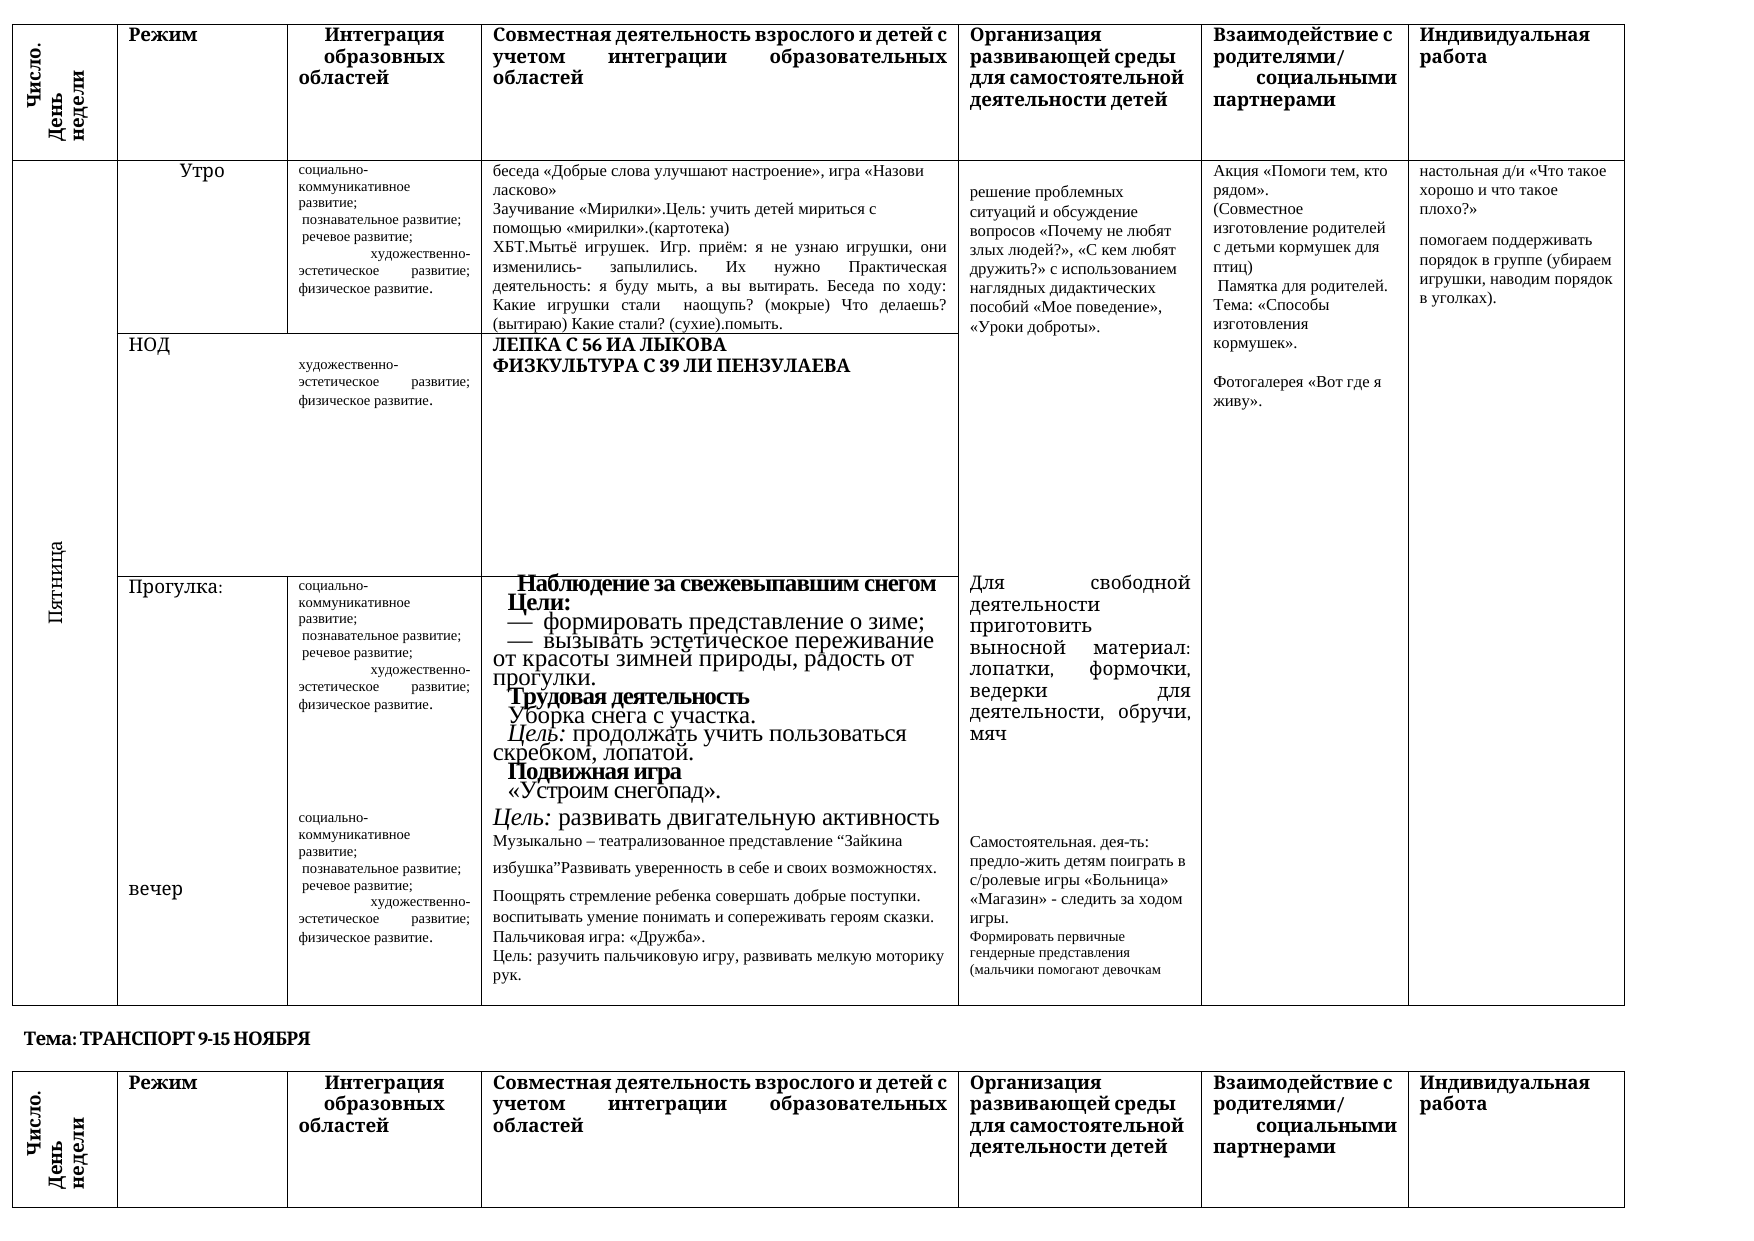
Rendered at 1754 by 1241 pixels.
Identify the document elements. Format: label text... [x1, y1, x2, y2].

table_header Взаимодействие с родителями/ социальными партнерами [1202, 1072, 1408, 1207]
table_header Совместная деятельность взрослого и детей с учетом интеграции образовательных областей [482, 25, 958, 159]
table_header Индивидуальная работа [1409, 1072, 1624, 1207]
table_cell ЛЕПКА С 56 ИА ЛЫКОВА ФИЗКУЛЬТУРА С 39 ЛИ ПЕНЗУЛАЕВА [482, 334, 958, 576]
text Тема: ТРАНСПОРТ 9-15 НОЯБРЯ [24, 1028, 1730, 1049]
table_header Организация развивающей среды для самостоятельной деятельности детей [959, 25, 1201, 159]
table_header Интеграция образовных областей [288, 1072, 481, 1207]
table_cell Акция «Помоги тем, кто рядом». (Совместное изготовление родителей с детьми кормушек для птиц) Памятка для родителей. Тема: «Способы изготовления кормушек». Фотогалерея «Вот где я живу». [1202, 161, 1408, 1005]
table_cell настольная д/и «Что такое хорошо и что такое плохо?» помогаем поддерживать порядок в группе (убираем игрушки, наводим порядок в уголках). [1409, 161, 1624, 1005]
table_cell Утро [118, 161, 287, 333]
table_header Совместная деятельность взрослого и детей с учетом интеграции образовательных областей [482, 1072, 958, 1207]
table_cell решение проблемных ситуаций и обсуждение вопросов «Почему не любят злых людей?», «С кем любят дружить?» с использованием наглядных дидактических пособий «Мое поведение», «Уроки доброты». Для свободной деятельности приготовить выносной материал: лопатки, формочки, ведерки для деятельности, обручи, мяч Самостоятельная. дея-ть: предло-жить детям поиграть в с/ролевые игры «Больница» «Магазин» - следить за ходом игры. Формировать первичные гендерные представления (мальчики помогают девочкам [959, 161, 1201, 1005]
table_header Режим [118, 1072, 287, 1207]
table_cell художественно-эстетическое развитие; физическое развитие. [287, 334, 481, 576]
table_header Организация развивающей среды для самостоятельной деятельности детей [959, 1072, 1201, 1207]
table_header Число. День недели [13, 1072, 117, 1207]
table_header Взаимодействие с родителями/ социальными партнерами [1202, 25, 1408, 159]
table_cell Наблюдение за свежевыпавшим снегом Цели: формировать представление о зиме; вызывать эстетическое переживание от красоты зимней природы, радость от прогулки. Трудовая деятельность Уборка снега с участка. Цель: продолжать учить пользоваться скребком, лопатой. Подвижная игра «Устроим снегопад». Цель: развивать двигательную активность Музыкально – театрализованное представление “Зайкина избушка”Развивать уверенность в себе и своих возможностях. Поощрять стремление ребенка совершать добрые поступки. воспитывать умение понимать и сопереживать героям сказки. Пальчиковая игра: «Дружба». Цель: разучить пальчиковую игру, развивать мелкую моторику рук. [482, 577, 958, 1005]
table_header Интеграция образовных областей [288, 25, 481, 159]
table_cell Прогулка: вечер [118, 577, 287, 1005]
table_header Число. День недели [13, 25, 117, 159]
table_cell социально-коммуникативное развитие; познавательное развитие; речевое развитие; художественно-эстетическое развитие; физическое развитие. социально-коммуникативное развитие; познавательное развитие; речевое развитие; художественно-эстетическое развитие; физическое развитие. [288, 577, 481, 1005]
table_cell НОД [118, 334, 287, 576]
table_cell социально-коммуникативное развитие; познавательное развитие; речевое развитие; художественно-эстетическое развитие; физическое развитие. [288, 161, 481, 333]
table_cell Пятница [13, 161, 117, 1005]
table_header Режим [118, 25, 287, 159]
table_cell беседа «Добрые слова улучшают настроение», игра «Назови ласково» Заучивание «Мирилки».Цель: учить детей мириться с помощью «мирилки».(картотека) ХБТ.Мытьё игрушек. Игр. приём: я не узнаю игрушки, они изменились- запылились. Их нужно Практическая деятельность: я буду мыть, а вы вытирать. Беседа по ходу: Какие игрушки стали наощупь? (мокрые) Что делаешь?(вытираю) Какие стали? (сухие).помыть. [482, 161, 958, 333]
table_header Индивидуальная работа [1409, 25, 1624, 159]
